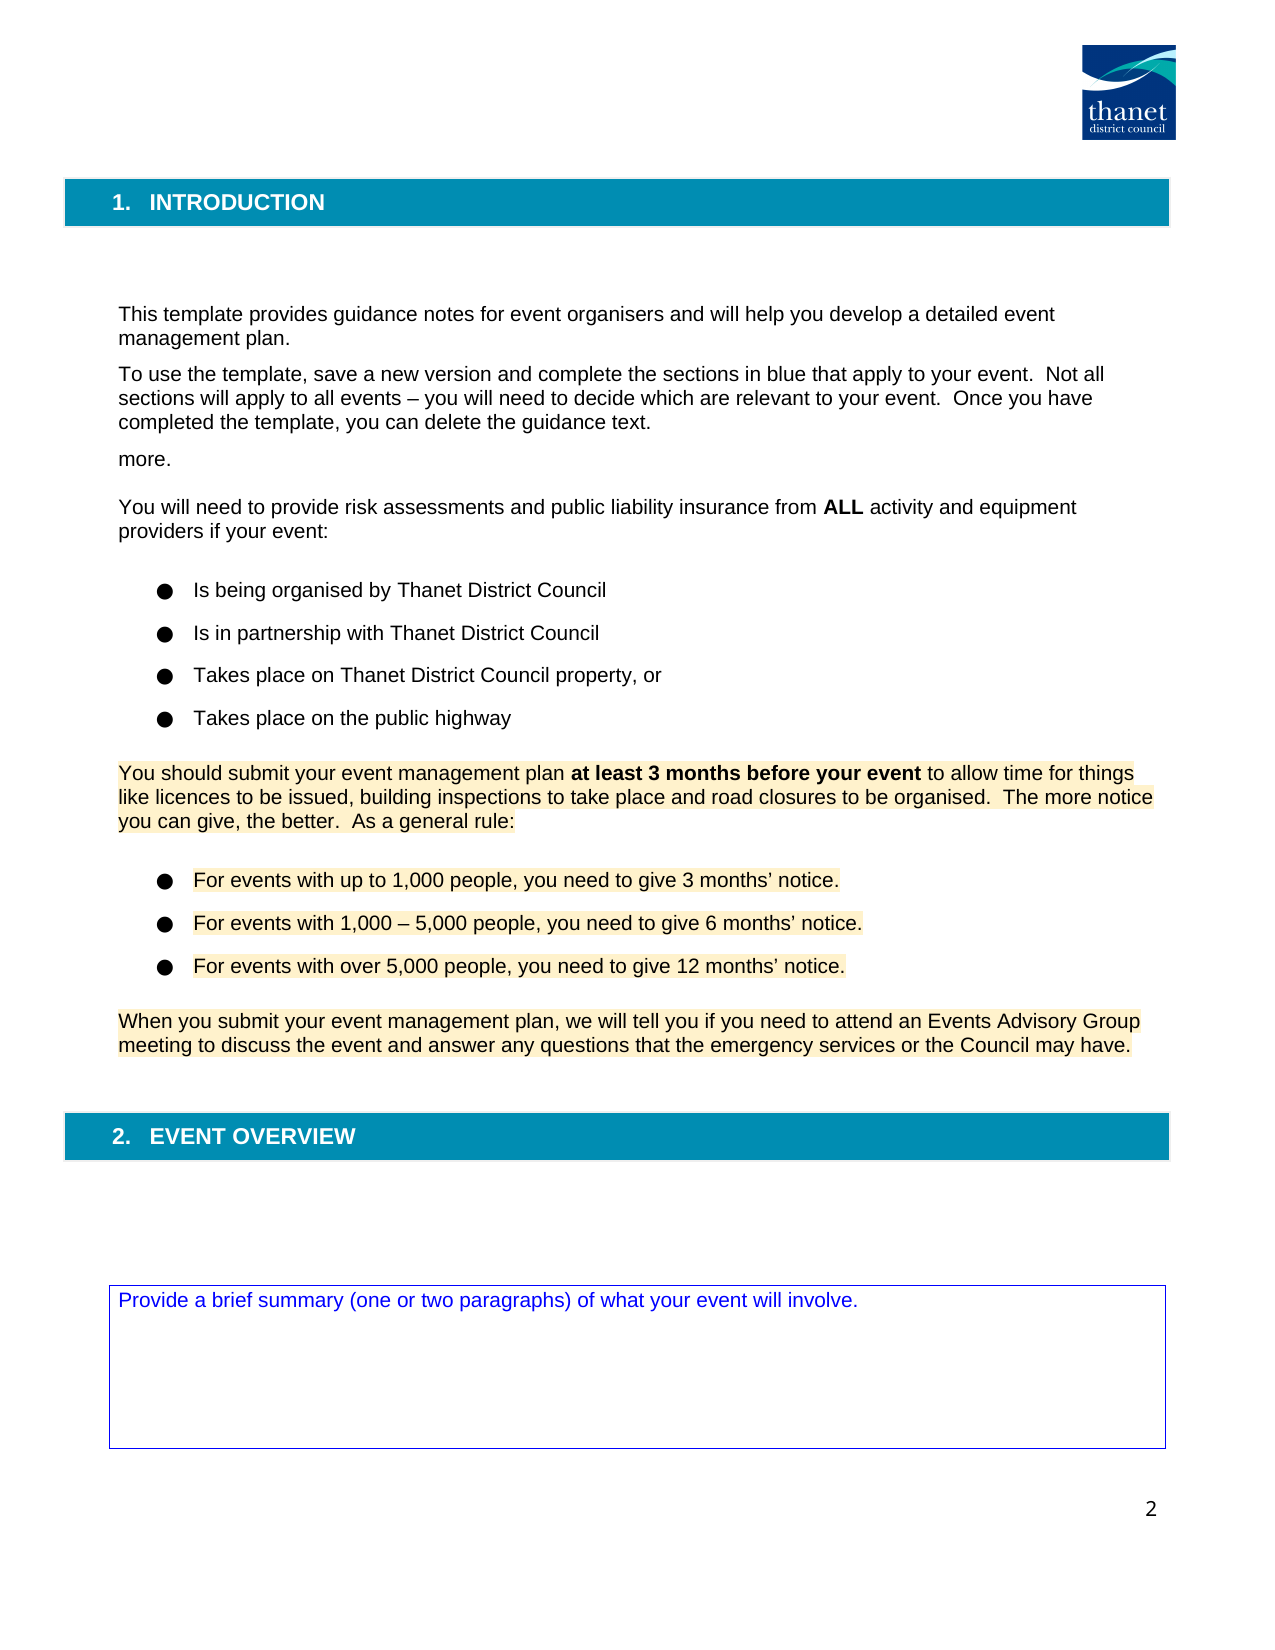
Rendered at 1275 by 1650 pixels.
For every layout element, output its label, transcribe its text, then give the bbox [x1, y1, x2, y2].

text This template provides guidance notes for event organisers and will help you develop a detailed event management plan. [118, 302, 1157, 350]
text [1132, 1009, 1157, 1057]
text To use the template, save a new version and complete the sections in blue that apply to your event. Not all sections will apply to all events – you will need to decide which are relevant to your event. Once you have completed the template, you can delete the guidance text. [118, 362, 1157, 434]
picture [1082, 45, 1180, 140]
list For events with 1,000 – 5,000 people, you need to give 6 months’ notice. [156, 900, 1157, 942]
list For events with up to 1,000 people, you need to give 3 months’ notice. [156, 857, 1157, 900]
list Is in partnership with Thanet District Council [156, 609, 1157, 652]
list Takes place on the public highway [156, 694, 1157, 737]
list Takes place on Thanet District Council property, or [156, 652, 1157, 694]
list Is being organised by Thanet District Council [156, 566, 1157, 609]
table_header EVENT OVERVIEW [65, 1113, 1169, 1160]
text more. [118, 447, 1157, 471]
text You should submit your event management plan at least 3 months before your event to allow time for things like licences to be issued, building inspections to take place and road closures to be organised. The more notice you can give, the better. As a general rule: [515, 761, 1157, 833]
text You will need to provide risk assessments and public liability insurance from ALL activity and equipment providers if your event: [118, 494, 1157, 542]
list For events with over 5,000 people, you need to give 12 months’ notice. [156, 942, 1157, 985]
table_header INTRODUCTION [65, 179, 1169, 226]
text Provide a brief summary (one or two paragraphs) of what your event will involve. [110, 1286, 1165, 1312]
